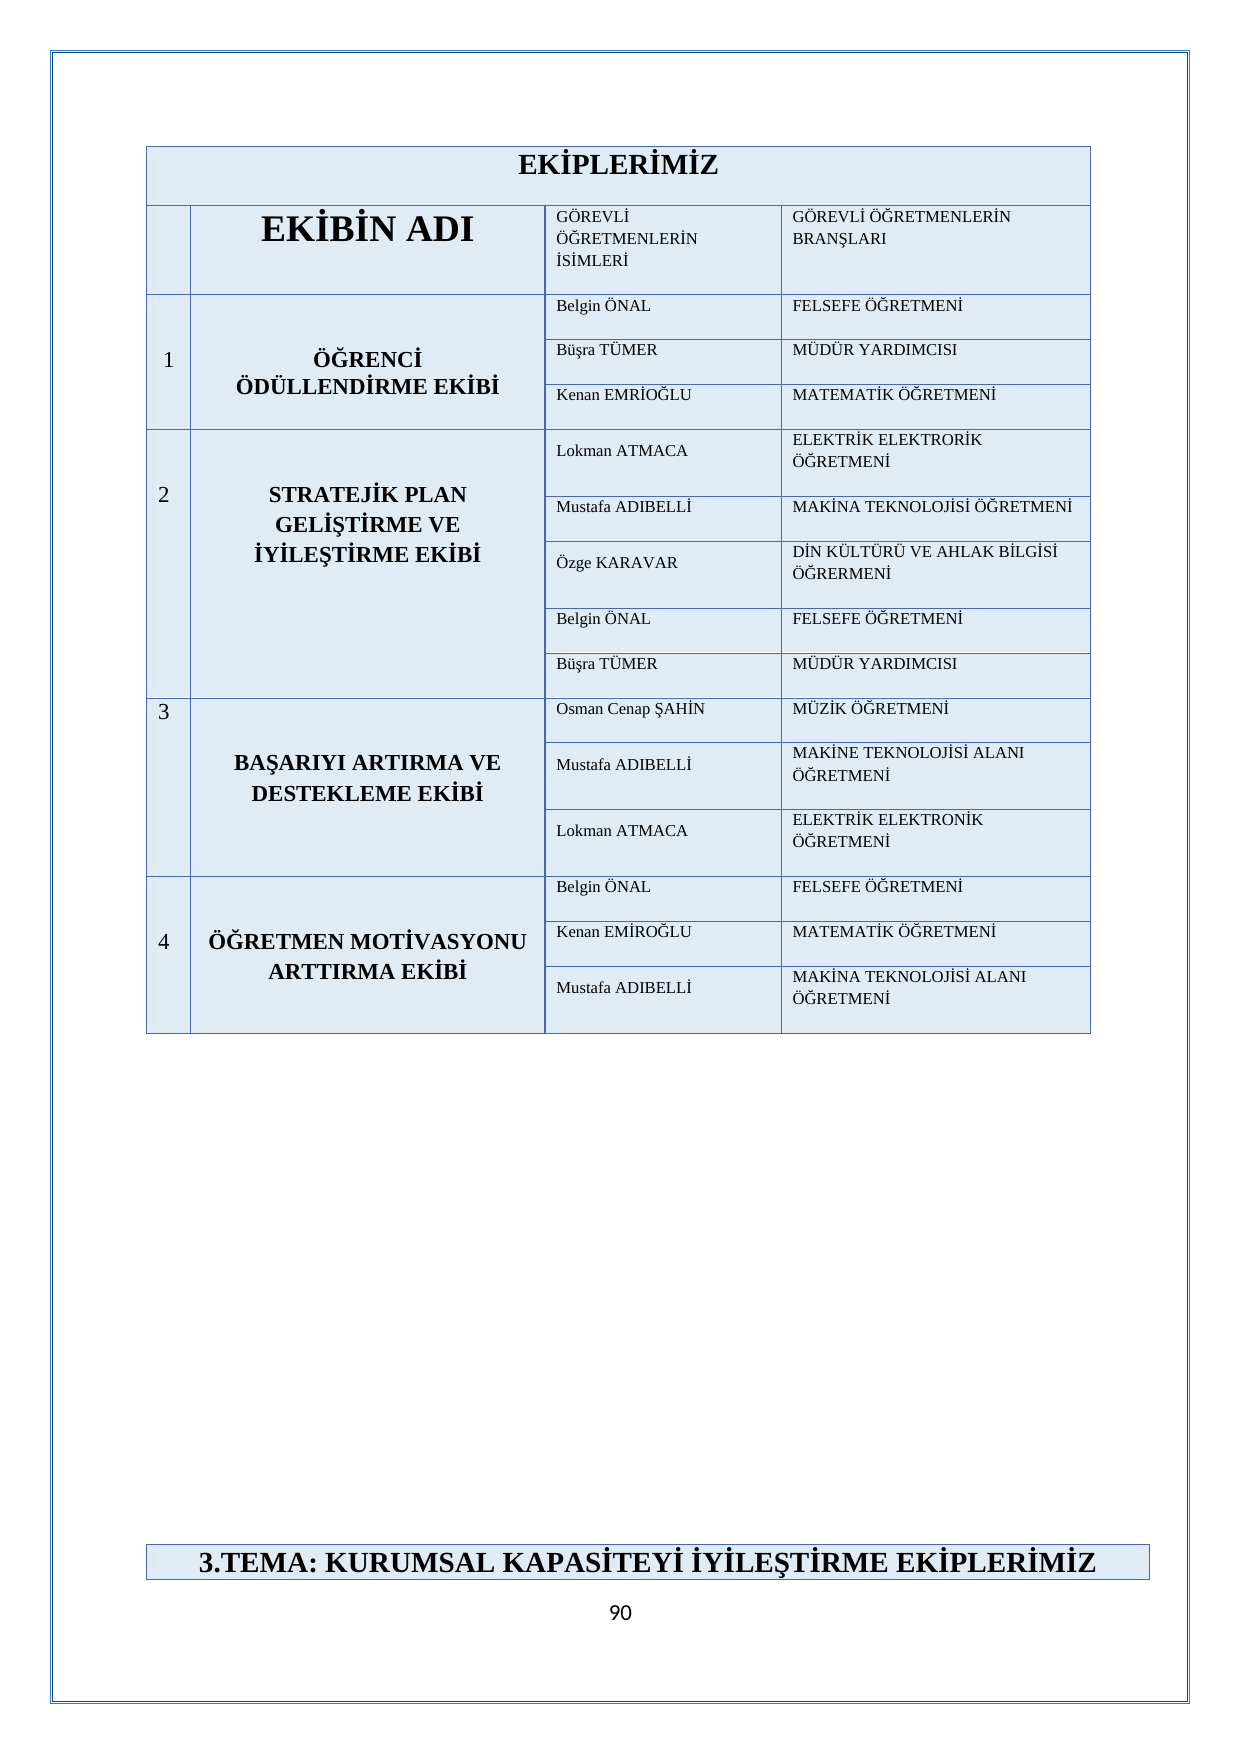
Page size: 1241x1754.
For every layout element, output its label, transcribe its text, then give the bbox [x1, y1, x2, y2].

table_cell GÖREVLİ ÖĞRETMENLERİN İSİMLERİ [546, 206, 781, 294]
table_cell MÜDÜR YARDIMCISI [782, 654, 1090, 697]
table_cell 1 [147, 295, 190, 429]
table_header 3.TEMA: KURUMSAL KAPASİTEYİ İYİLEŞTİRME EKİPLERİMİZ [147, 1545, 1149, 1579]
table_cell Büşra TÜMER [546, 654, 781, 697]
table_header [147, 147, 1090, 205]
table_cell ELEKTRİK ELEKTRONİK ÖĞRETMENİ [782, 810, 1090, 876]
table_cell ÖĞRETMEN MOTİVASYONU ARTTIRMA EKİBİ [191, 877, 544, 1033]
table_cell Özge KARAVAR [546, 542, 781, 608]
table_cell Belgin ÖNAL [546, 295, 781, 339]
table_cell Mustafa ADIBELLİ [546, 743, 781, 809]
table_cell DİN KÜLTÜRÜ VE AHLAK BİLGİSİ ÖĞRERMENİ [782, 542, 1090, 608]
table_cell FELSEFE ÖĞRETMENİ [782, 609, 1090, 652]
table_cell FELSEFE ÖĞRETMENİ [782, 295, 1090, 339]
table_cell Belgin ÖNAL [546, 609, 781, 652]
table_cell EKİBİN ADI [191, 206, 544, 294]
table_cell Büşra TÜMER [546, 340, 781, 384]
table_cell MÜZİK ÖĞRETMENİ [782, 699, 1090, 742]
table_cell GÖREVLİ ÖĞRETMENLERİN BRANŞLARI [782, 206, 1090, 294]
table_cell Mustafa ADIBELLİ [546, 497, 781, 541]
table_cell 2 [147, 430, 190, 697]
table_cell Lokman ATMACA [546, 810, 781, 876]
table_cell Lokman ATMACA [546, 430, 781, 496]
table_cell BAŞARIYI ARTIRMA VE DESTEKLEME EKİBİ [191, 699, 544, 876]
table_cell Belgin ÖNAL [546, 877, 781, 921]
table_cell Kenan EMİROĞLU [546, 922, 781, 966]
table_cell ELEKTRİK ELEKTRORİK ÖĞRETMENİ [782, 430, 1090, 496]
table_cell [147, 206, 190, 294]
table_cell MATEMATİK ÖĞRETMENİ [782, 385, 1090, 429]
table_cell FELSEFE ÖĞRETMENİ [782, 877, 1090, 921]
table_cell MÜDÜR YARDIMCISI [782, 340, 1090, 384]
table_cell Kenan EMRİOĞLU [546, 385, 781, 429]
table_cell 4 [147, 877, 190, 1033]
table_cell Mustafa ADIBELLİ [546, 967, 781, 1033]
table_cell MAKİNE TEKNOLOJİSİ ALANI ÖĞRETMENİ [782, 743, 1090, 809]
table_cell 3 [147, 699, 190, 876]
table_cell MAKİNA TEKNOLOJİSİ ALANI ÖĞRETMENİ [782, 967, 1090, 1033]
table_cell STRATEJİK PLAN GELİŞTİRME VE İYİLEŞTİRME EKİBİ [191, 430, 544, 697]
table_cell MAKİNA TEKNOLOJİSİ ÖĞRETMENİ [782, 497, 1090, 541]
table_cell Osman Cenap ŞAHİN [546, 699, 781, 742]
table_cell ÖĞRENCİ ÖDÜLLENDİRME EKİBİ [191, 295, 544, 429]
table_cell MATEMATİK ÖĞRETMENİ [782, 922, 1090, 966]
